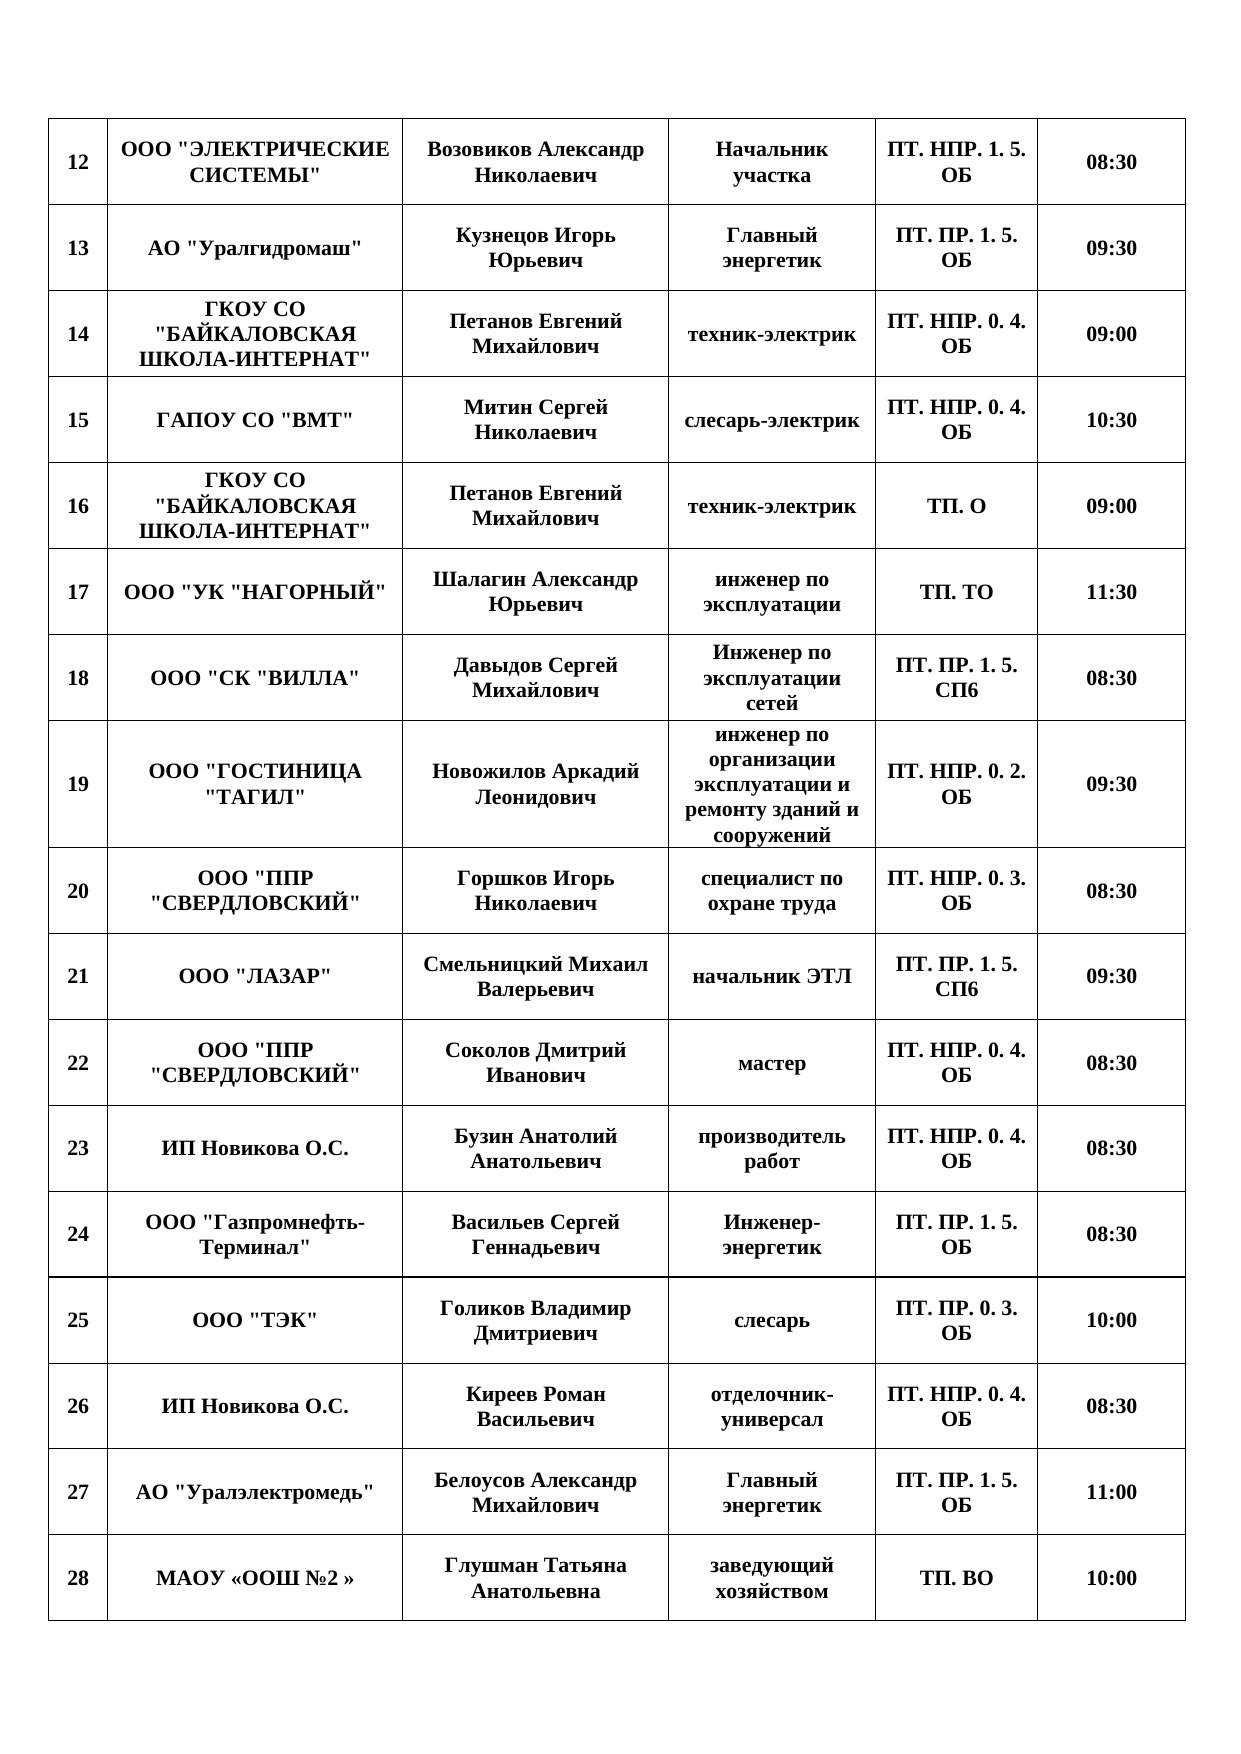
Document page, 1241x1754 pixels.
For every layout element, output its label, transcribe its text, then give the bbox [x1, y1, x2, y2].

table_cell 26 [49, 1364, 107, 1448]
table_cell инженер по эксплуатации [669, 549, 875, 634]
table_cell специалист по охране труда [669, 848, 875, 933]
table_cell ООО "СК "ВИЛЛА" [108, 635, 402, 720]
table_cell 09:30 [1038, 934, 1185, 1019]
table_cell ГАПОУ СО "ВМТ" [108, 377, 402, 462]
table_cell 22 [49, 1020, 107, 1104]
table_cell 28 [49, 1535, 107, 1620]
table_cell 15 [49, 377, 107, 462]
table_cell Горшков Игорь Николаевич [403, 848, 668, 933]
table_cell Бузин Анатолий Анатольевич [403, 1106, 668, 1191]
table_cell Митин Сергей Николаевич [403, 377, 668, 462]
table_cell МАОУ «ООШ №2 » [108, 1535, 402, 1620]
table_cell ПТ. ПР. 1. 5. ОБ [876, 1449, 1037, 1534]
table_cell 08:30 [1038, 1106, 1185, 1191]
table_cell ПТ. НПР. 0. 4. ОБ [876, 291, 1037, 376]
table_cell ПТ. ПР. 1. 5. ОБ [876, 1192, 1037, 1276]
table_cell 20 [49, 848, 107, 933]
table_cell техник-электрик [669, 291, 875, 376]
table_cell ГКОУ СО "БАЙКАЛОВСКАЯ ШКОЛА-ИНТЕРНАТ" [108, 463, 402, 548]
table_cell 23 [49, 1106, 107, 1191]
table_cell ООО "ГОСТИНИЦА "ТАГИЛ" [108, 721, 402, 847]
table_cell Главный энергетик [669, 1449, 875, 1534]
table_cell ПТ. НПР. 0. 4. ОБ [876, 1106, 1037, 1191]
table_cell ПТ. НПР. 0. 3. ОБ [876, 848, 1037, 933]
table_cell техник-электрик [669, 463, 875, 548]
table_cell Новожилов Аркадий Леонидович [403, 721, 668, 847]
table_cell Шалагин Александр Юрьевич [403, 549, 668, 634]
table_cell ПТ. ПР. 1. 5. СП6 [876, 934, 1037, 1019]
table_cell 09:00 [1038, 291, 1185, 376]
table_cell Инженер-энергетик [669, 1192, 875, 1276]
table_cell 08:30 [1038, 635, 1185, 720]
table_cell Петанов Евгений Михайлович [403, 291, 668, 376]
table_cell Соколов Дмитрий Иванович [403, 1020, 668, 1104]
table_cell АО "Уралгидромаш" [108, 205, 402, 290]
table_cell 25 [49, 1278, 107, 1362]
table_cell Васильев Сергей Геннадьевич [403, 1192, 668, 1276]
table_cell 17 [49, 549, 107, 634]
table_cell Начальник участка [669, 119, 875, 204]
table_cell Давыдов Сергей Михайлович [403, 635, 668, 720]
table_cell 08:30 [1038, 1020, 1185, 1104]
table_cell ИП Новикова О.С. [108, 1364, 402, 1448]
table_cell 10:30 [1038, 377, 1185, 462]
table_cell 08:30 [1038, 1364, 1185, 1448]
table_cell 14 [49, 291, 107, 376]
table_cell ПТ. ПР. 0. 3. ОБ [876, 1278, 1037, 1362]
table_cell 24 [49, 1192, 107, 1276]
table_cell 09:30 [1038, 721, 1185, 847]
table_cell ТП. ТО [876, 549, 1037, 634]
table_cell 11:30 [1038, 549, 1185, 634]
table_cell 16 [49, 463, 107, 548]
table_cell ООО "Газпромнефть-Терминал" [108, 1192, 402, 1276]
table_cell 12 [49, 119, 107, 204]
table_cell ООО "ЭЛЕКТРИЧЕСКИЕ СИСТЕМЫ" [108, 119, 402, 204]
table_cell Голиков Владимир Дмитриевич [403, 1278, 668, 1362]
table_cell 11:00 [1038, 1449, 1185, 1534]
table_cell ООО "ТЭК" [108, 1278, 402, 1362]
table_cell ПТ. ПР. 1. 5. СП6 [876, 635, 1037, 720]
table_cell 09:30 [1038, 205, 1185, 290]
table_cell Главный энергетик [669, 205, 875, 290]
table_cell ПТ. НПР. 1. 5. ОБ [876, 119, 1037, 204]
table_cell ГКОУ СО "БАЙКАЛОВСКАЯ ШКОЛА-ИНТЕРНАТ" [108, 291, 402, 376]
table_cell 08:30 [1038, 1192, 1185, 1276]
table_cell Белоусов Александр Михайлович [403, 1449, 668, 1534]
table_cell Инженер по эксплуатации сетей [669, 635, 875, 720]
table_cell 18 [49, 635, 107, 720]
table_cell слесарь [669, 1278, 875, 1362]
table_cell Глушман Татьяна Анатольевна [403, 1535, 668, 1620]
table_cell ООО "ЛАЗАР" [108, 934, 402, 1019]
table_cell ПТ. НПР. 0. 2. ОБ [876, 721, 1037, 847]
table_cell 27 [49, 1449, 107, 1534]
table_cell 19 [49, 721, 107, 847]
table_cell отделочник-универсал [669, 1364, 875, 1448]
table_cell АО "Уралэлектромедь" [108, 1449, 402, 1534]
table_cell заведующий хозяйством [669, 1535, 875, 1620]
table_cell ПТ. НПР. 0. 4. ОБ [876, 1020, 1037, 1104]
table_cell 08:30 [1038, 119, 1185, 204]
table_cell 10:00 [1038, 1278, 1185, 1362]
table_cell 08:30 [1038, 848, 1185, 933]
table_cell Петанов Евгений Михайлович [403, 463, 668, 548]
table_cell ООО "ППР "СВЕРДЛОВСКИЙ" [108, 848, 402, 933]
table_cell 21 [49, 934, 107, 1019]
table_cell Возовиков Александр Николаевич [403, 119, 668, 204]
table_cell начальник ЭТЛ [669, 934, 875, 1019]
table_cell ТП. О [876, 463, 1037, 548]
table_cell Киреев Роман Васильевич [403, 1364, 668, 1448]
table_cell ООО "УК "НАГОРНЫЙ" [108, 549, 402, 634]
table_cell ТП. ВО [876, 1535, 1037, 1620]
table_cell Смельницкий Михаил Валерьевич [403, 934, 668, 1019]
table_cell инженер по организации эксплуатации и ремонту зданий и сооружений [669, 721, 875, 847]
table_cell Кузнецов Игорь Юрьевич [403, 205, 668, 290]
table_cell производитель работ [669, 1106, 875, 1191]
table_cell 10:00 [1038, 1535, 1185, 1620]
table_cell ПТ. НПР. 0. 4. ОБ [876, 377, 1037, 462]
table_cell слесарь-электрик [669, 377, 875, 462]
table_cell ИП Новикова О.С. [108, 1106, 402, 1191]
table_cell ПТ. ПР. 1. 5. ОБ [876, 205, 1037, 290]
table_cell ООО "ППР "СВЕРДЛОВСКИЙ" [108, 1020, 402, 1104]
table_cell мастер [669, 1020, 875, 1104]
table_cell ПТ. НПР. 0. 4. ОБ [876, 1364, 1037, 1448]
table_cell 09:00 [1038, 463, 1185, 548]
table_cell 13 [49, 205, 107, 290]
